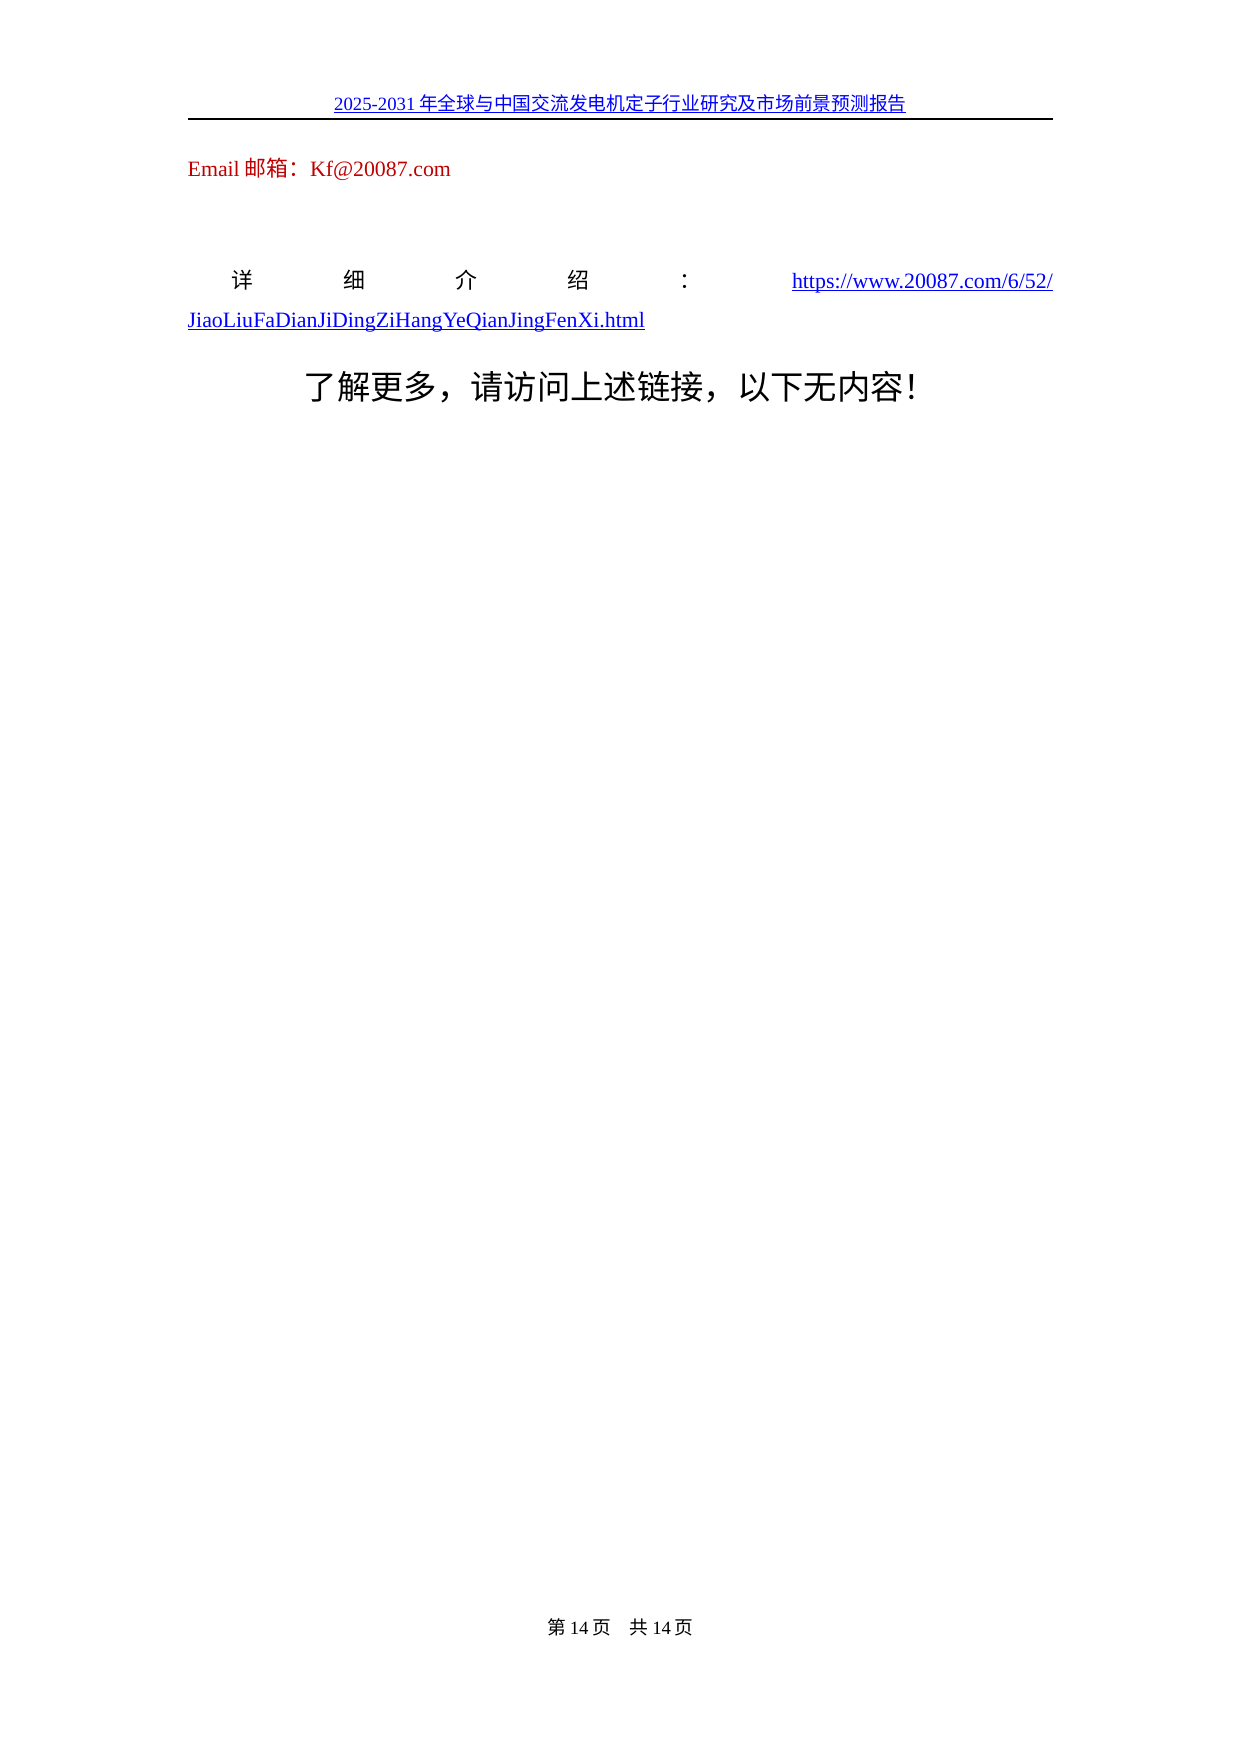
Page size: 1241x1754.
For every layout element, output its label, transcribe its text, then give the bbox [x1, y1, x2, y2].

title 了解更多，请访问上述链接，以下无内容！ [187, 352, 1053, 417]
text Email邮箱：Kf@20087.com [187, 150, 1053, 183]
text 详细介绍：https://www.20087.com/6/52/JiaoLiuFaDianJiDingZiHangYeQianJingFenXi.html [187, 263, 1053, 336]
